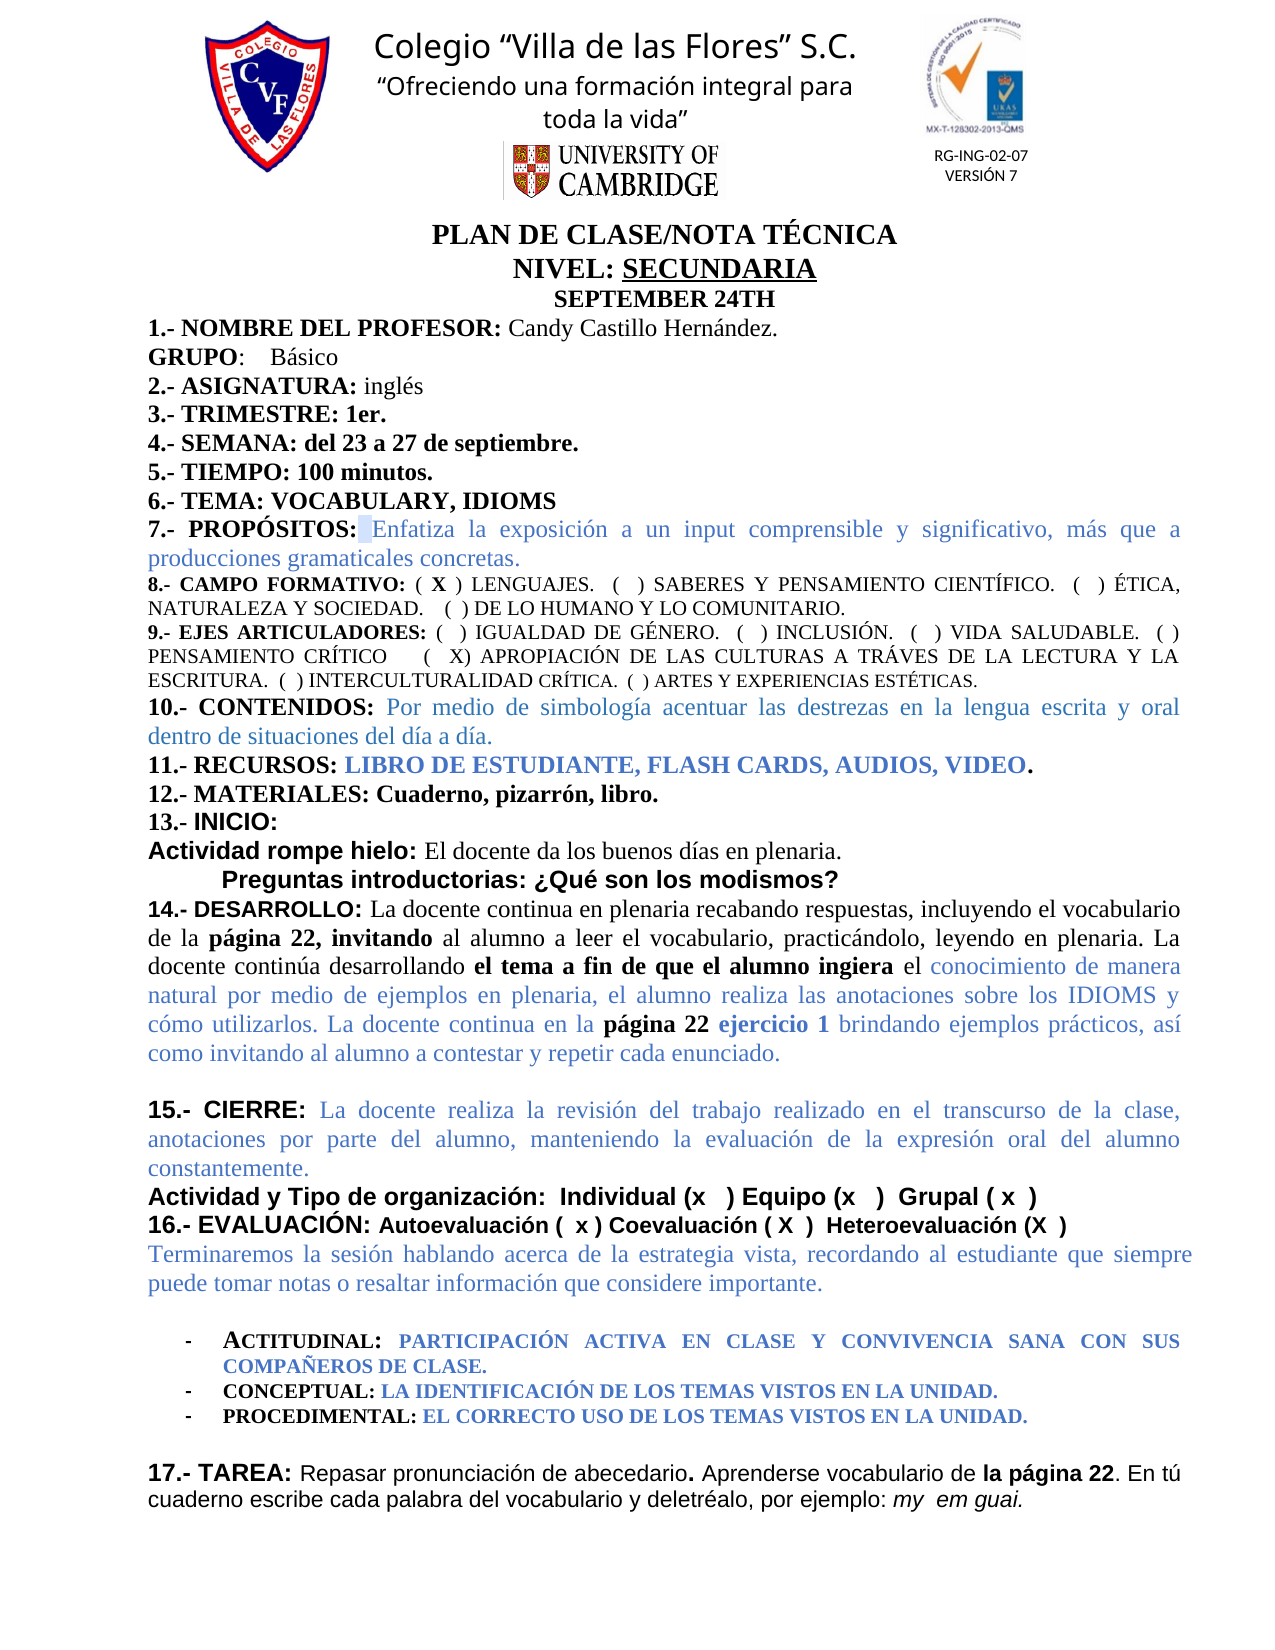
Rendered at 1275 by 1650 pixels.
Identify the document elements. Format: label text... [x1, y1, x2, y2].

text 4.- SEMANA: del 23 a 27 de septiembre. [148, 428, 1181, 457]
text 13.- INICIO: [148, 807, 1181, 836]
text 2.- ASIGNATURA: inglés [148, 371, 1181, 399]
text SEPTEMBER 24TH [148, 284, 1181, 313]
text 14.- DESARROLLO: La docente continua en plenaria recabando respuestas, incluyendo el vocabulario de la página 22, invitando al alumno a leer el vocabulario, practicándolo, leyendo en plenaria. La docente continúa desarrollando el tema a fin de que el alumno ingiera el conocimiento de manera natural por medio de ejemplos en plenaria, el alumno realiza las anotaciones sobre los IDIOMS y cómo utilizarlos. La docente continua en la página 22 ejercicio 1 brindando ejemplos prácticos, así como invitando al alumno a contestar y repetir cada enunciado. [148, 894, 1181, 1066]
text 9.- EJES ARTICULADORES: ( ) IGUALDAD DE GÉNERO. ( ) INCLUSIÓN. ( ) VIDA SALUDABLE. ( ) PENSAMIENTO CRÍTICO ( X) APROPIACIÓN DE LAS CULTURAS A TRÁVES DE LA LECTURA Y LA ESCRITURA. ( ) INTERCULTURALIDAD CRÍTICA. ( ) ARTES Y EXPERIENCIAS ESTÉTICAS. [148, 620, 1181, 692]
text 7.- PROPÓSITOS: Enfatiza la exposición a un input comprensible y significativo, más que a producciones gramaticales concretas. [148, 514, 1181, 572]
text 17.- TAREA: Repasar pronunciación de abecedario. Aprenderse vocabulario de la página 22. En tú cuaderno escribe cada palabra del vocabulario y deletréalo, por ejemplo: my em guai. [148, 1458, 1181, 1513]
text 8.- CAMPO FORMATIVO: ( X ) LENGUAJES. ( ) SABERES Y PENSAMIENTO CIENTÍFICO. ( ) ÉTICA, NATURALEZA Y SOCIEDAD. ( ) DE LO HUMANO Y LO COMUNITARIO. [148, 572, 1181, 620]
text 5.- TIEMPO: 100 minutos. [148, 457, 1181, 486]
text Preguntas introductorias: ¿Qué son los modismos? [148, 865, 1181, 894]
list CONCEPTUAL: LA IDENTIFICACIÓN DE LOS TEMAS VISTOS EN LA UNIDAD. [185, 1378, 1181, 1403]
text 3.- TRIMESTRE: 1er. [148, 399, 1181, 428]
picture [198, 16, 339, 177]
picture [920, 15, 1026, 137]
text Terminaremos la sesión hablando acerca de la estrategia vista, recordando al estudiante que siempre puede tomar notas o resaltar información que considere importante. [148, 1239, 1193, 1297]
text GRUPO: Básico [148, 342, 1181, 371]
text 16.- EVALUACIÓN: Autoevaluación ( x ) Coevaluación ( X ) Heteroevaluación (X ) [148, 1210, 1181, 1239]
text 10.- CONTENIDOS: Por medio de simbología acentuar las destrezas en la lengua escrita y oral dentro de situaciones del día a día. [148, 692, 1181, 750]
text Actividad rompe hielo: El docente da los buenos días en plenaria. [148, 836, 1181, 865]
list PROCEDIMENTAL: EL CORRECTO USO DE LOS TEMAS VISTOS EN LA UNIDAD. [185, 1403, 1181, 1429]
text 1.- NOMBRE DEL PROFESOR: Candy Castillo Hernández. [148, 313, 1181, 342]
list ACTITUDINAL: PARTICIPACIÓN ACTIVA EN CLASE Y CONVIVENCIA SANA CON SUS COMPAÑEROS DE CLASE. [185, 1325, 1181, 1378]
text Actividad y Tipo de organización: Individual (x ) Equipo (x ) Grupal ( x ) [148, 1182, 1181, 1210]
picture [503, 141, 727, 200]
text 15.- CIERRE: La docente realiza la revisión del trabajo realizado en el transcurso de la clase, anotaciones por parte del alumno, manteniendo la evaluación de la expresión oral del alumno constantemente. [148, 1095, 1181, 1182]
text 11.- RECURSOS: LIBRO DE ESTUDIANTE, FLASH CARDS, AUDIOS, VIDEO. [148, 750, 1181, 779]
text 6.- TEMA: VOCABULARY, IDIOMS [148, 486, 1181, 514]
text 12.- MATERIALES: Cuaderno, pizarrón, libro. [148, 779, 1181, 807]
